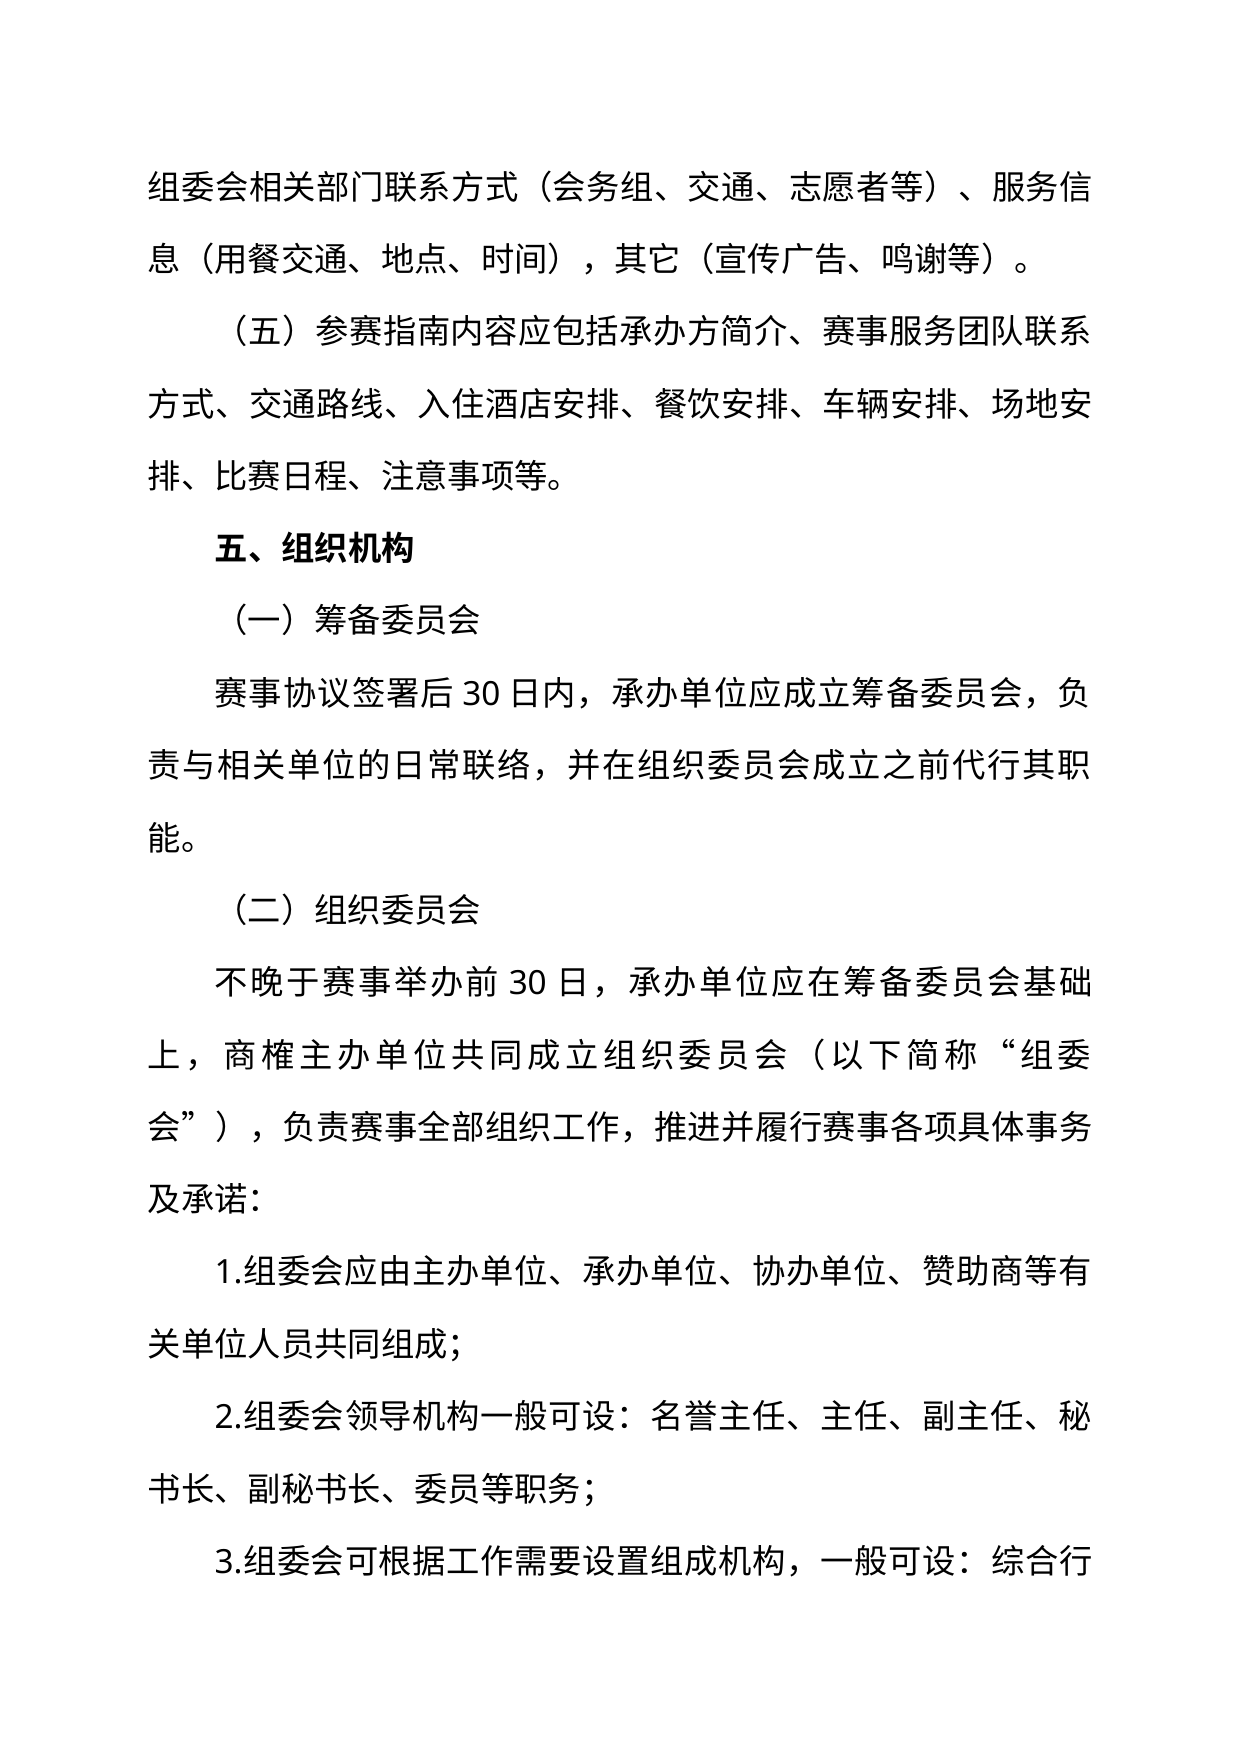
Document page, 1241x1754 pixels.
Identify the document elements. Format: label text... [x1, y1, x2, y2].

text （一）筹备委员会 [148, 594, 1093, 642]
text （二）组织委员会 [148, 883, 1093, 932]
text 不晚于赛事举办前30日，承办单位应在筹备委员会基础上，商榷主办单位共同成立组织委员会（以下简称“组委会”），负责赛事全部组织工作，推进并履行赛事各项具体事务及承诺： [148, 956, 1093, 1221]
text （五）参赛指南内容应包括承办方简介、赛事服务团队联系方式、交通路线、入住酒店安排、餐饮安排、车辆安排、场地安排、比赛日程、注意事项等。 [148, 305, 1093, 498]
text 2.组委会领导机构一般可设：名誉主任、主任、副主任、秘书长、副秘书长、委员等职务； [148, 1390, 1093, 1511]
text 赛事协议签署后30日内，承办单位应成立筹备委员会，负责与相关单位的日常联络，并在组织委员会成立之前代行其职能。 [148, 666, 1093, 859]
text 五、组织机构 [148, 522, 1093, 570]
text 1.组委会应由主办单位、承办单位、协办单位、赞助商等有关单位人员共同组成； [148, 1245, 1093, 1366]
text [148, 160, 1093, 281]
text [148, 1535, 1093, 1583]
